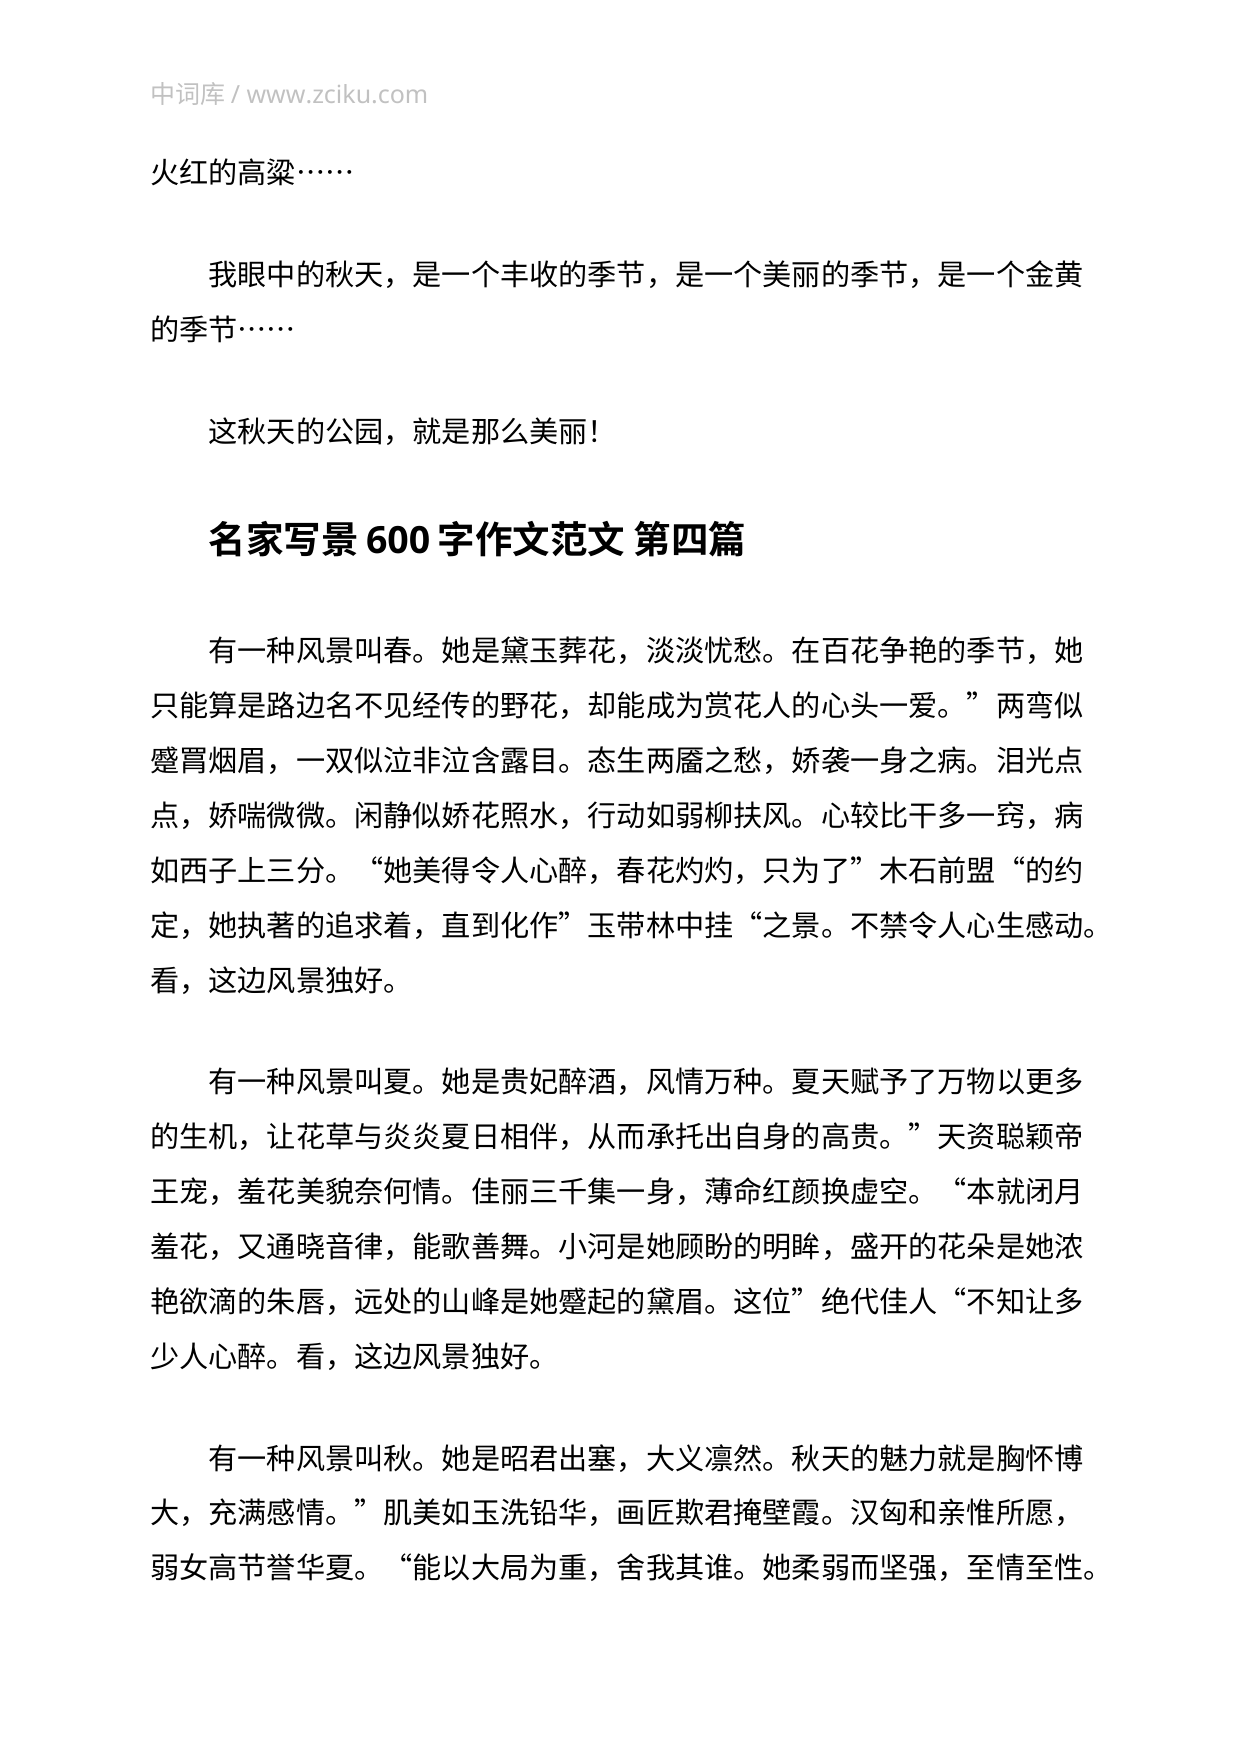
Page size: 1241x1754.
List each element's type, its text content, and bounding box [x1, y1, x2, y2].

text 这秋天的公园，就是那么美丽！ [150, 408, 1090, 451]
text 有一种风景叫春。她是黛玉葬花，淡淡忧愁。在百花争艳的季节，她只能算是路边名不见经传的野花，却能成为赏花人的心头一爱。”两弯似蹙罥烟眉，一双似泣非泣含露目。态生两靥之愁，娇袭一身之病。泪光点点，娇喘微微。闲静似娇花照水，行动如弱柳扶风。心较比干多一窍，病如西子上三分。“她美得令人心醉，春花灼灼，只为了”木石前盟“的约定，她执著的追求着，直到化作”玉带林中挂“之景。不禁令人心生感动。看，这边风景独好。 [150, 628, 1090, 999]
text 名家写景600字作文范文 第四篇 [150, 510, 1090, 565]
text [150, 1435, 1090, 1587]
text 有一种风景叫夏。她是贵妃醉酒，风情万种。夏天赋予了万物以更多的生机，让花草与炎炎夏日相伴，从而承托出自身的高贵。”天资聪颖帝王宠，羞花美貌奈何情。佳丽三千集一身，薄命红颜换虚空。“本就闭月羞花，又通晓音律，能歌善舞。小河是她顾盼的明眸，盛开的花朵是她浓艳欲滴的朱唇，远处的山峰是她蹙起的黛眉。这位”绝代佳人“不知让多少人心醉。看，这边风景独好。 [150, 1059, 1090, 1376]
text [150, 150, 1090, 192]
text 我眼中的秋天，是一个丰收的季节，是一个美丽的季节，是一个金黄的季节…… [150, 252, 1090, 349]
